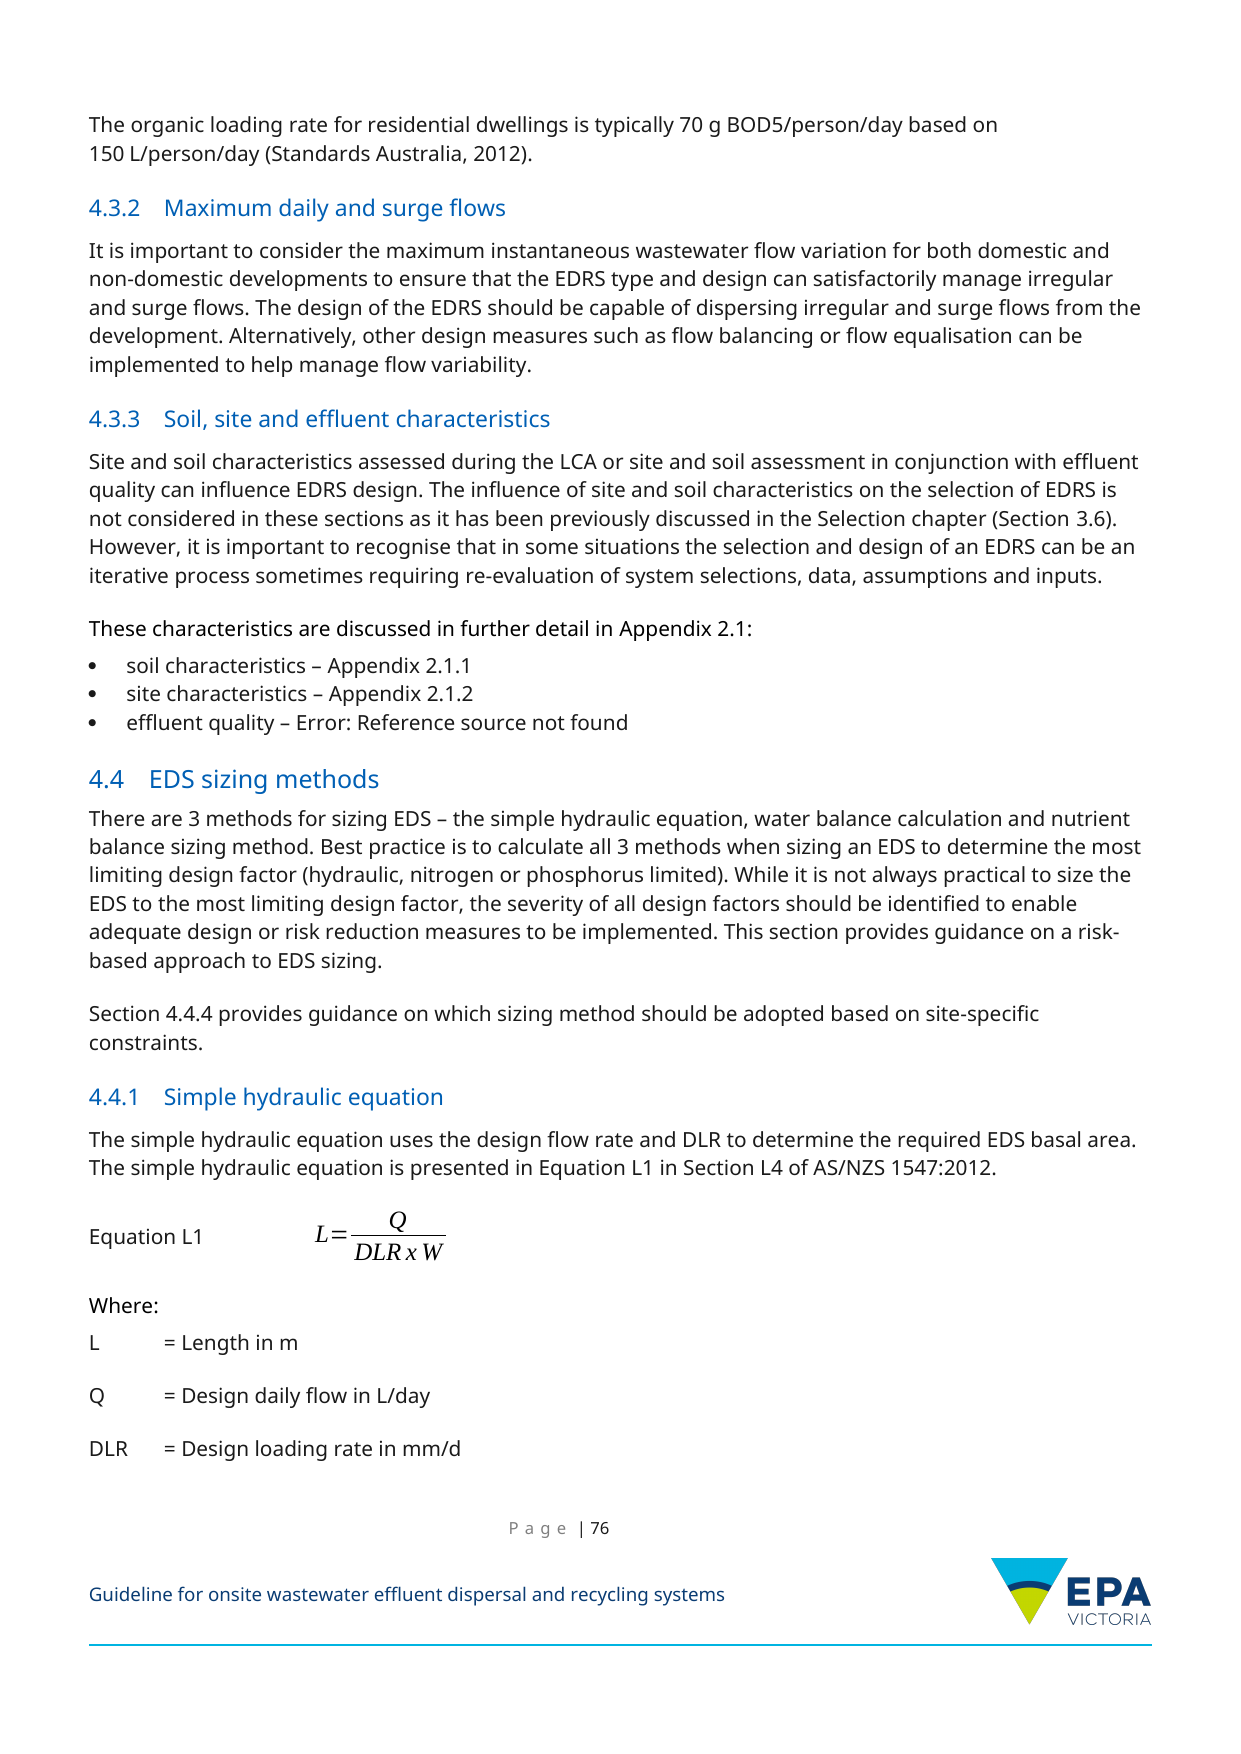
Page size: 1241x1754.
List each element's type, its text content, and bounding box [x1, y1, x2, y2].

text DLR = Design loading rate in mm/d [89, 1434, 1152, 1463]
subtitle Soil, site and effluent characteristics [89, 403, 1152, 434]
text Site and soil characteristics assessed during the LCA or site and soil assessment in conjunction with effluent quality can influence EDRS design. The influence of site and soil characteristics on the selection of EDRS is not considered in these sections as it has been previously discussed in the Selection chapter (Section 3.6). However, it is important to recognise that in some situations the selection and design of an EDRS can be an iterative process sometimes requiring re-evaluation of system selections, data, assumptions and inputs. [89, 447, 1152, 589]
subtitle Maximum daily and surge flows [89, 192, 1152, 224]
subtitle EDS sizing methods [89, 761, 1152, 795]
text The organic loading rate for residential dwellings is typically 70 g BOD5/person/day based on 150 L/person/day . [89, 111, 1152, 167]
text Where: [89, 1291, 1152, 1319]
list effluent quality – Appendix 2.1.3 [89, 708, 1152, 736]
text L = Length in m [89, 1328, 1152, 1356]
text Equation L1 [89, 1207, 1152, 1266]
subtitle Simple hydraulic equation [89, 1081, 1152, 1112]
text Q = Design daily flow in L/day [89, 1381, 1152, 1409]
picture [991, 1558, 1151, 1625]
list site characteristics – Appendix 2.1.2 [89, 679, 1152, 708]
text The simple hydraulic equation uses the design flow rate and DLR to determine the required EDS basal area. The simple hydraulic equation is presented in Equation L1 in Section L4 of AS/NZS 1547:2012. [89, 1125, 1152, 1182]
text Section 4.4.4 provides guidance on which sizing method should be adopted based on site-specific constraints. [89, 999, 1152, 1056]
text It is important to consider the maximum instantaneous wastewater flow variation for both domestic and non-domestic developments to ensure that the EDRS type and design can satisfactorily manage irregular and surge flows. The design of the EDRS should be capable of dispersing irregular and surge flows from the development. Alternatively, other design measures such as flow balancing or flow equalisation can be implemented to help manage flow variability. [89, 236, 1152, 378]
text These characteristics are discussed in further detail in Appendix 2: [89, 614, 1152, 643]
list soil characteristics – Appendix 2.1.1 [89, 651, 1152, 679]
text There are 3 methods for sizing EDS – the simple hydraulic equation, water balance calculation and nutrient balance sizing method. Best practice is to calculate all 3 methods when sizing an EDS to determine the most limiting design factor (hydraulic, nitrogen or phosphorus limited). While it is not always practical to size the EDS to the most limiting design factor, the severity of all design factors should be identified to enable adequate design or risk reduction measures to be implemented. This section provides guidance on a risk-based approach to EDS sizing. [89, 804, 1152, 974]
